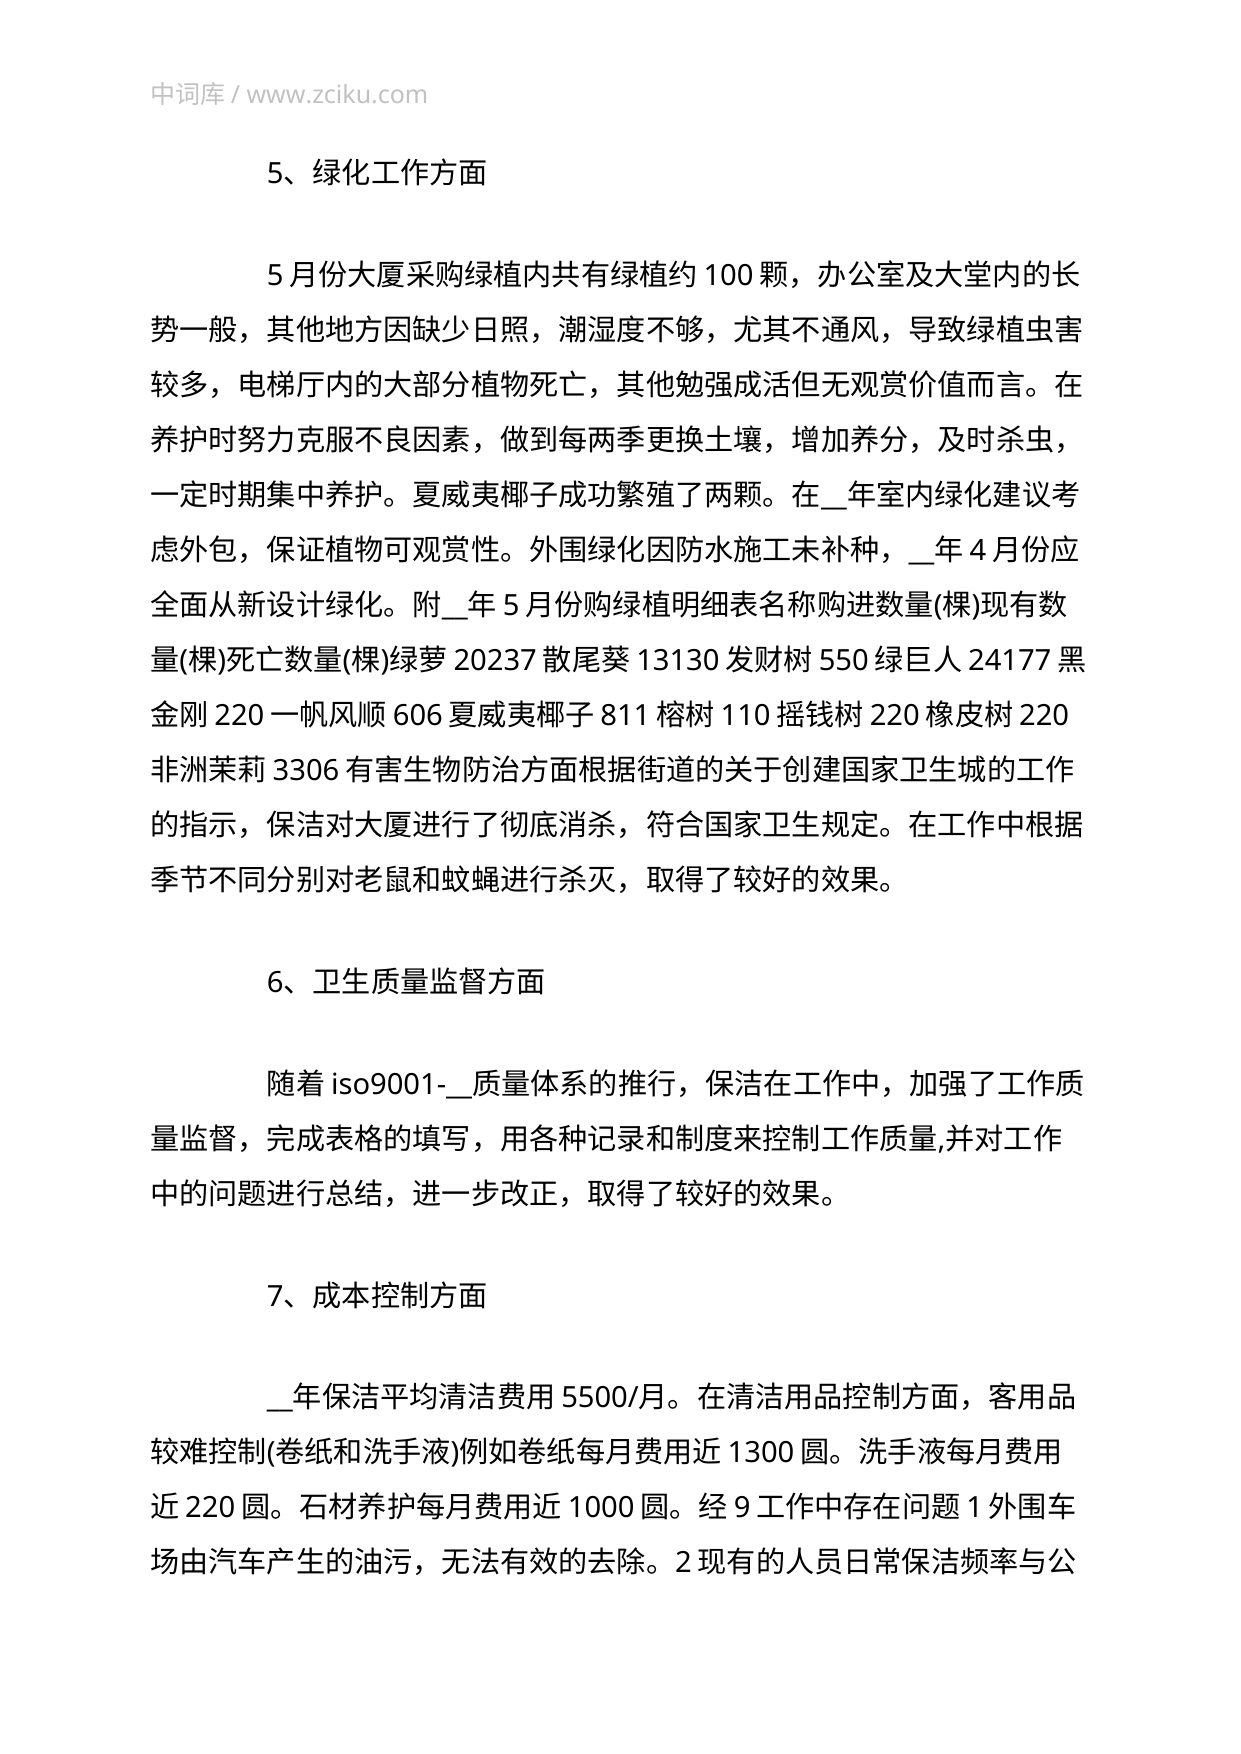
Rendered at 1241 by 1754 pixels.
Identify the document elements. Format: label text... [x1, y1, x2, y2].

text 随着iso9001-__质量体系的推行，保洁在工作中，加强了工作质量监督，完成表格的填写，用各种记录和制度来控制工作质量,并对工作中的问题进行总结，进一步改正，取得了较好的效果。 [150, 1060, 1090, 1213]
text 5月份大厦采购绿植内共有绿植约100颗，办公室及大堂内的长势一般，其他地方因缺少日照，潮湿度不够，尤其不通风，导致绿植虫害较多，电梯厅内的大部分植物死亡，其他勉强成活但无观赏价值而言。在养护时努力克服不良因素，做到每两季更换土壤，增加养分，及时杀虫，一定时期集中养护。夏威夷椰子成功繁殖了两颗。在__年室内绿化建议考虑外包，保证植物可观赏性。外围绿化因防水施工未补种，__年4月份应全面从新设计绿化。附__年5月份购绿植明细表名称购进数量(棵)现有数量(棵)死亡数量(棵)绿萝20237散尾葵13130发财树550绿巨人24177黑金刚220一帆风顺606夏威夷椰子811榕树110摇钱树220橡皮树220非洲茉莉3306有害生物防治方面根据街道的关于创建国家卫生城的工作的指示，保洁对大厦进行了彻底消杀，符合国家卫生规定。在工作中根据季节不同分别对老鼠和蚊蝇进行杀灭，取得了较好的效果。 [150, 252, 1090, 899]
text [150, 1374, 1090, 1581]
text 7、成本控制方面 [150, 1272, 1090, 1314]
text 5、绿化工作方面 [150, 150, 1090, 192]
text 6、卫生质量监督方面 [150, 958, 1090, 1001]
